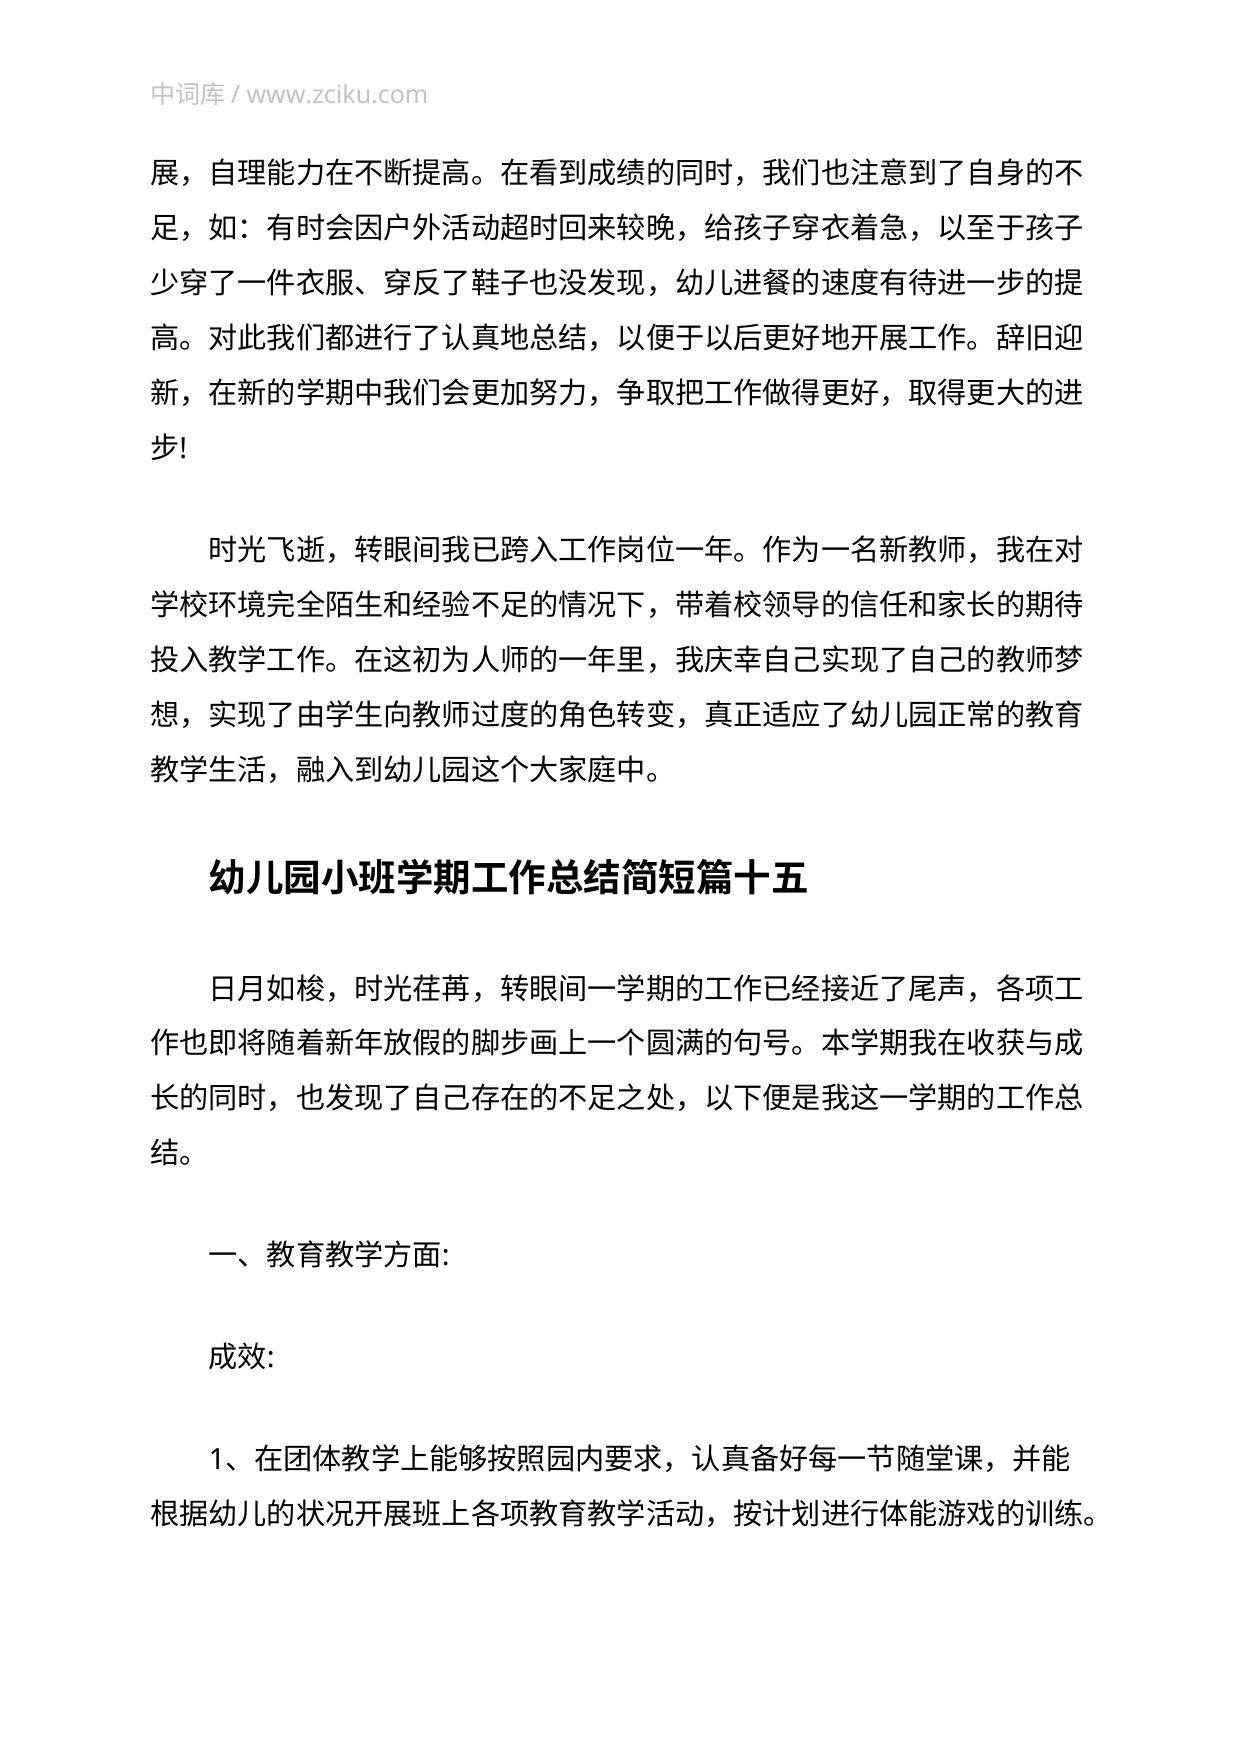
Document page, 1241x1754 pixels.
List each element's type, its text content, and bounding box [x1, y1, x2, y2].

text 幼儿园小班学期工作总结简短篇十五 [150, 848, 1090, 902]
text 时光飞逝，转眼间我已跨入工作岗位一年。作为一名新教师，我在对学校环境完全陌生和经验不足的情况下，带着校领导的信任和家长的期待投入教学工作。在这初为人师的一年里，我庆幸自己实现了自己的教师梦想，实现了由学生向教师过度的角色转变，真正适应了幼儿园正常的教育教学生活，融入到幼儿园这个大家庭中。 [150, 526, 1090, 788]
text 一、教育教学方面: [150, 1232, 1090, 1274]
text 1、在团体教学上能够按照园内要求，认真备好每一节随堂课，并能根据幼儿的状况开展班上各项教育教学活动，按计划进行体能游戏的训练。 [150, 1436, 1090, 1533]
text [150, 150, 1090, 467]
text 日月如梭，时光荏苒，转眼间一学期的工作已经接近了尾声，各项工作也即将随着新年放假的脚步画上一个圆满的句号。本学期我在收获与成长的同时，也发现了自己存在的不足之处，以下便是我这一学期的工作总结。 [150, 965, 1090, 1172]
text 成效: [150, 1334, 1090, 1376]
